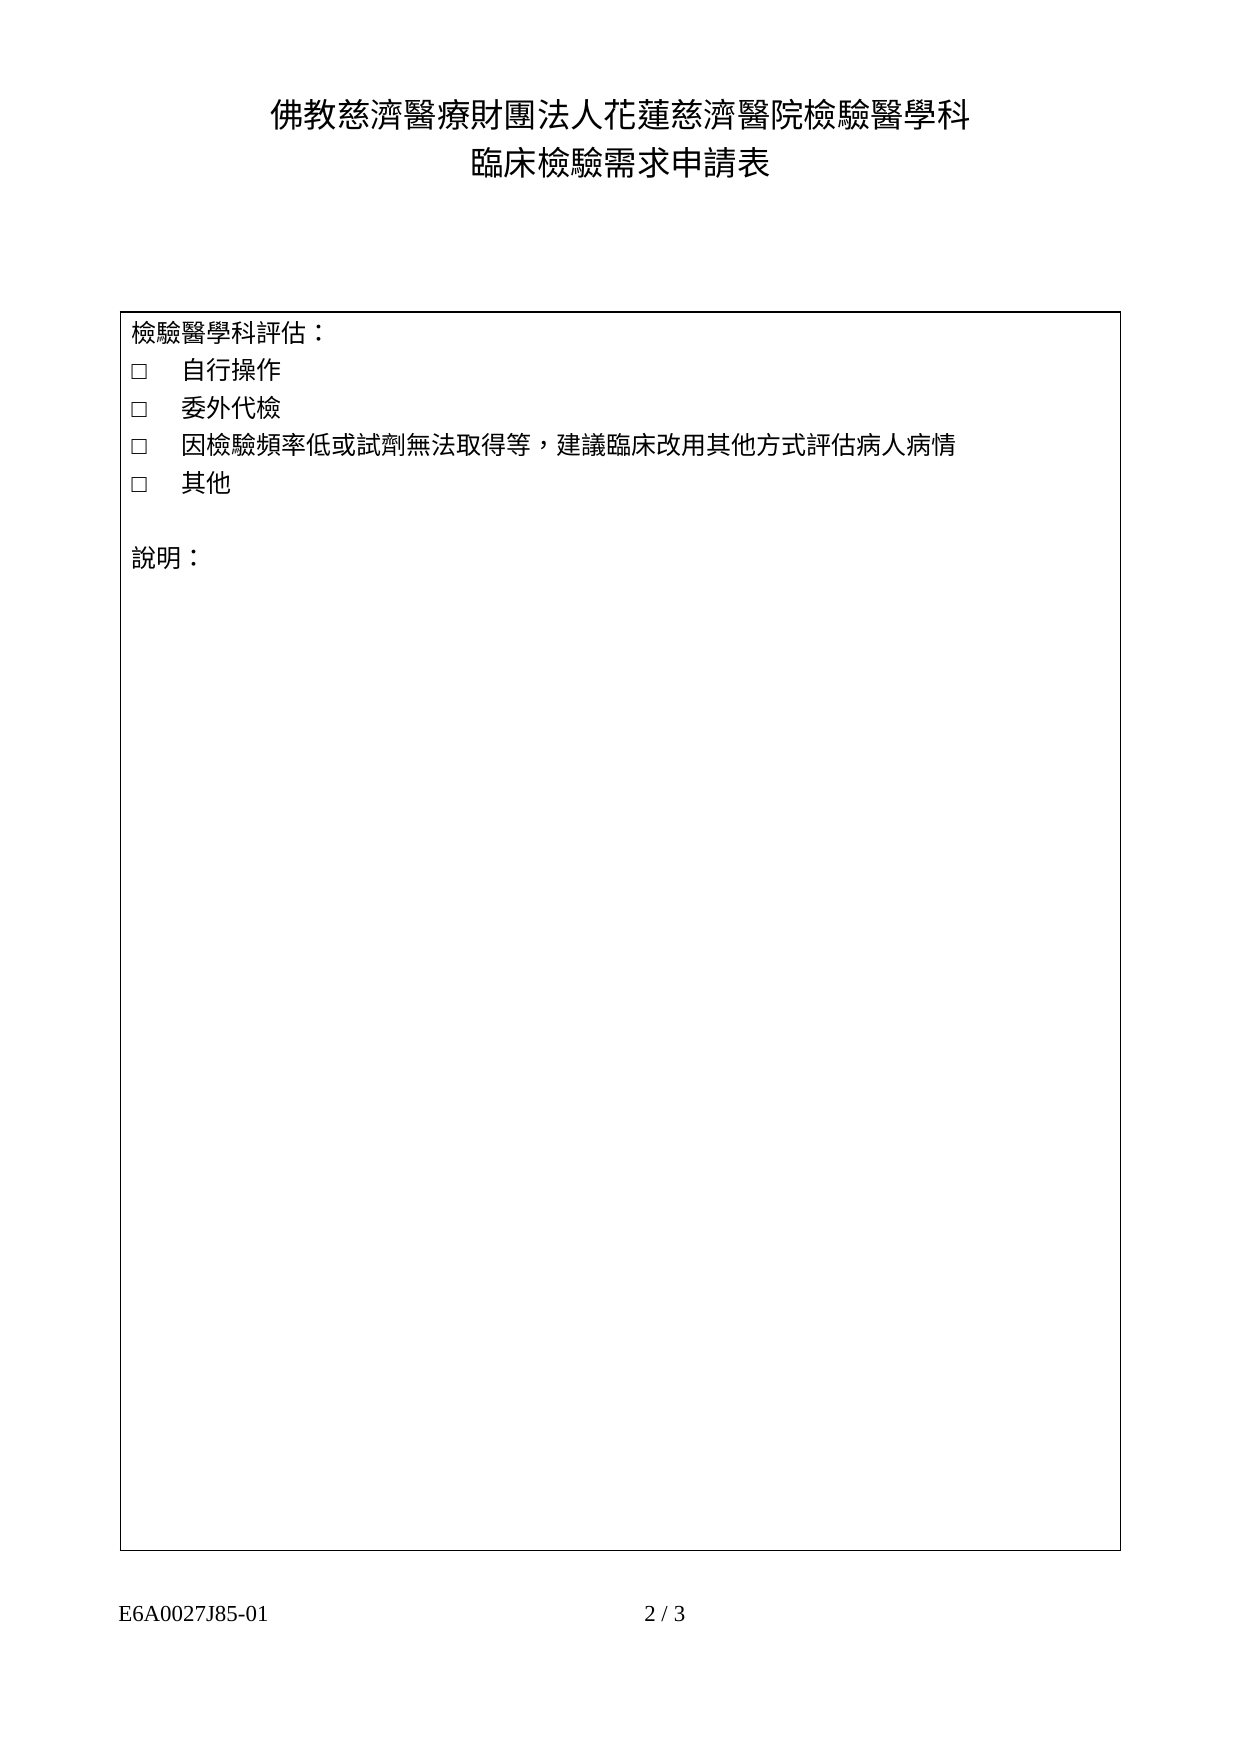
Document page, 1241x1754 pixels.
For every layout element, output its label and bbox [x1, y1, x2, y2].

table_header [121, 313, 1120, 1550]
